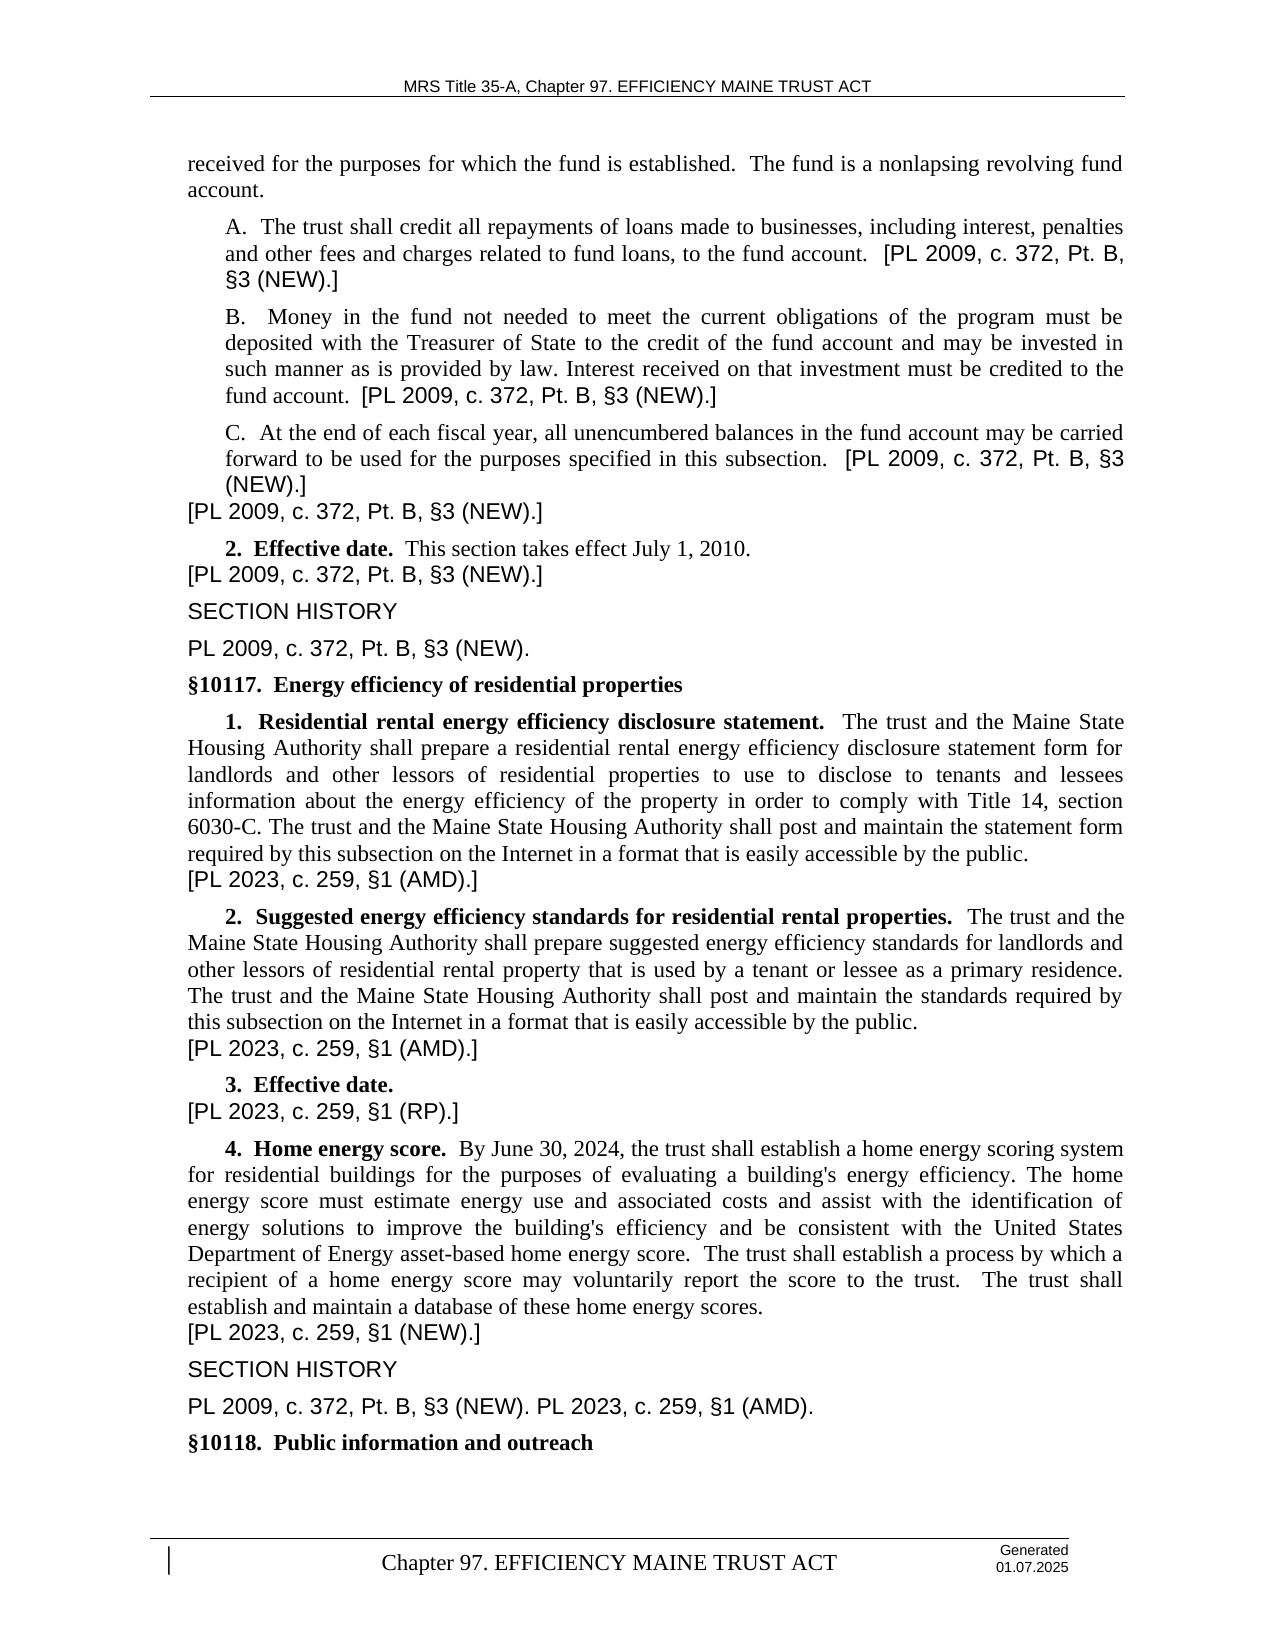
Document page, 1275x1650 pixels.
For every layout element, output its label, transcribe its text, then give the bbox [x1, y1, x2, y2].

text [PL 2009, c. 372, Pt. B, §3 (NEW).] [187, 498, 1125, 524]
text 2. Suggested energy efficiency standards for residential rental properties. The trust and the Maine State Housing Authority shall prepare suggested energy efficiency standards for landlords and other lessors of residential rental property that is used by a tenant or lessee as a primary residence. The trust and the Maine State Housing Authority shall post and maintain the standards required by this subsection on the Internet in a format that is easily accessible by the public. [187, 903, 1125, 1035]
text 2. Effective date. This section takes effect July 1, 2010. [187, 534, 1125, 561]
text §10117. Energy efficiency of residential properties [187, 671, 1125, 698]
text 1. Residential rental energy efficiency disclosure statement. The trust and the Maine State Housing Authority shall prepare a residential rental energy efficiency disclosure statement form for landlords and other lessors of residential properties to use to disclose to tenants and lessees information about the energy efficiency of the property in order to comply with Title 14, section 6030‑C. The trust and the Maine State Housing Authority shall post and maintain the statement form required by this subsection on the Internet in a format that is easily accessible by the public. [187, 708, 1125, 866]
text 3. Effective date. [187, 1071, 1125, 1098]
text A. The trust shall credit all repayments of loans made to businesses, including interest, penalties and other fees and charges related to fund loans, to the fund account. [PL 2009, c. 372, Pt. B, §3 (NEW).] [225, 213, 1125, 292]
text [PL 2023, c. 259, §1 (AMD).] [187, 866, 1125, 892]
text [PL 2009, c. 372, Pt. B, §3 (NEW).] [187, 561, 1125, 587]
text [PL 2023, c. 259, §1 (NEW).] [187, 1319, 1125, 1345]
text SECTION HISTORY [187, 598, 1125, 624]
text B. Money in the fund not needed to meet the current obligations of the program must be deposited with the Treasurer of State to the credit of the fund account and may be invested in such manner as is provided by law. Interest received on that investment must be credited to the fund account. [PL 2009, c. 372, Pt. B, §3 (NEW).] [225, 303, 1125, 408]
text 4. Home energy score. By June 30, 2024, the trust shall establish a home energy scoring system for residential buildings for the purposes of evaluating a building's energy efficiency. The home energy score must estimate energy use and associated costs and assist with the identification of energy solutions to improve the building's efficiency and be consistent with the United States Department of Energy asset-based home energy score. The trust shall establish a process by which a recipient of a home energy score may voluntarily report the score to the trust. The trust shall establish and maintain a database of these home energy scores. [187, 1134, 1125, 1319]
text PL 2009, c. 372, Pt. B, §3 (NEW). PL 2023, c. 259, §1 (AMD). [187, 1393, 1125, 1419]
text PL 2009, c. 372, Pt. B, §3 (NEW). [187, 634, 1125, 661]
text [PL 2023, c. 259, §1 (AMD).] [187, 1035, 1125, 1061]
text SECTION HISTORY [187, 1356, 1125, 1382]
text §10118. Public information and outreach [187, 1429, 1125, 1456]
text [PL 2023, c. 259, §1 (RP).] [187, 1098, 1125, 1124]
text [187, 150, 1125, 203]
text C. At the end of each fiscal year, all unencumbered balances in the fund account may be carried forward to be used for the purposes specified in this subsection. [PL 2009, c. 372, Pt. B, §3 (NEW).] [225, 419, 1125, 498]
